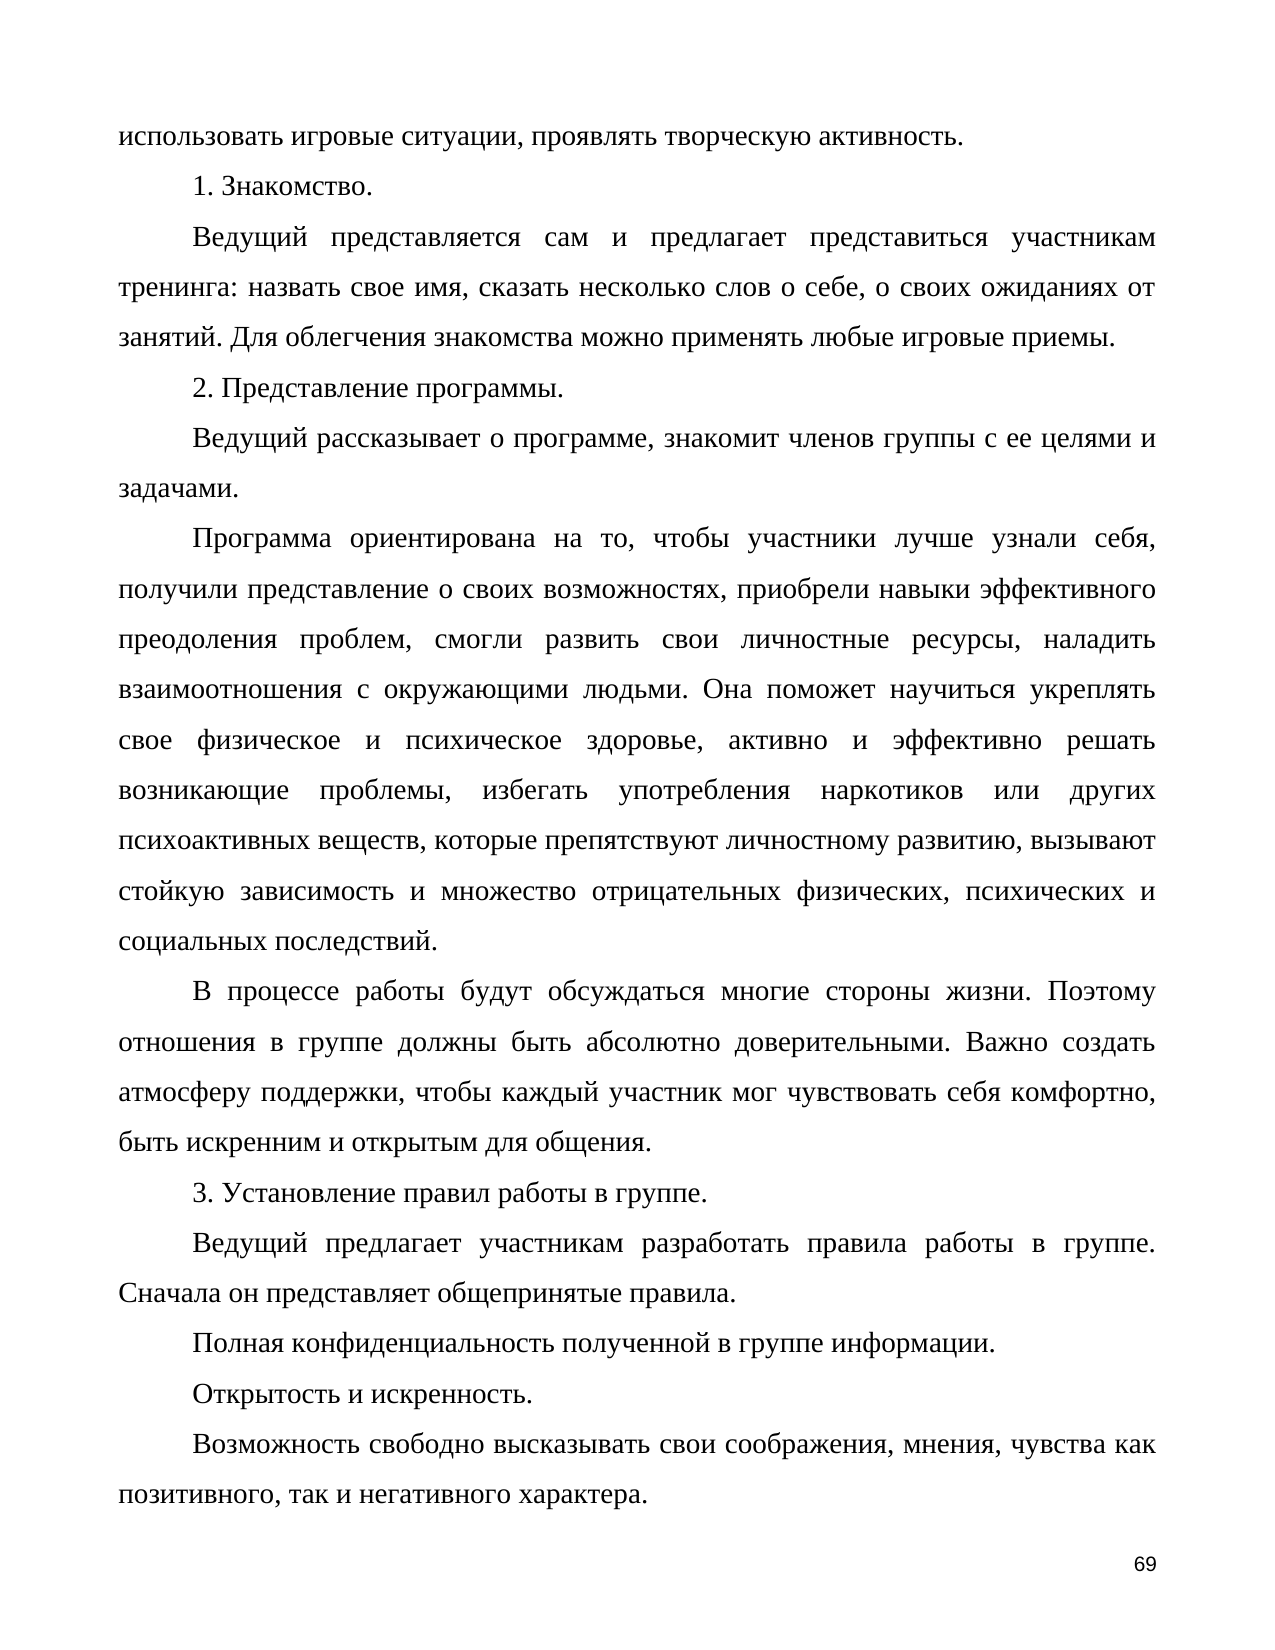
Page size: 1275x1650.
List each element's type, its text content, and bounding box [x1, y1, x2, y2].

text Ведущий предлагает участникам разработать правила работы в группе. Сначала он представляет общепринятые правила. [118, 1225, 1157, 1309]
text 3. Установление правил работы в группе. [118, 1175, 1157, 1208]
text В процессе работы будут обсуждаться многие стороны жизни. Поэтому отношения в группе должны быть абсолютно доверительными. Важно создать атмосферу поддержки, чтобы каждый участник мог чувствовать себя комфортно, быть искренним и открытым для общения. [118, 973, 1157, 1158]
text 2. Представление программы. [118, 370, 1157, 403]
text 1. Знакомство. [118, 168, 1157, 202]
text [118, 118, 1157, 152]
text Возможность свободно высказывать свои соображения, мнения, чувства как позитивного, так и негативного характера. [118, 1426, 1157, 1510]
text Открытость и искренность. [118, 1376, 1157, 1409]
text Полная конфиденциальность полученной в группе информации. [118, 1326, 1157, 1359]
text Программа ориентирована на то, чтобы участники лучше узнали себя, получили представление о своих возможностях, приобрели навыки эффективного преодоления проблем, смогли развить свои личностные ресурсы, наладить взаимоотношения с окружающими людьми. Она поможет научиться укреплять свое физическое и психическое здоровье, активно и эффективно решать возникающие проблемы, избегать употребления наркотиков или других психоактивных веществ, которые препятствуют личностному развитию, вызывают стойкую зависимость и множество отрицательных физических, психических и социальных последствий. [118, 521, 1157, 957]
text Ведущий рассказывает о программе, знакомит членов группы с ее целями и задачами. [118, 420, 1157, 504]
text Ведущий представляется сам и предлагает представиться участникам тренинга: назвать свое имя, сказать несколько слов о себе, о своих ожиданиях от занятий. Для облегчения знакомства можно применять любые игровые приемы. [118, 219, 1157, 353]
